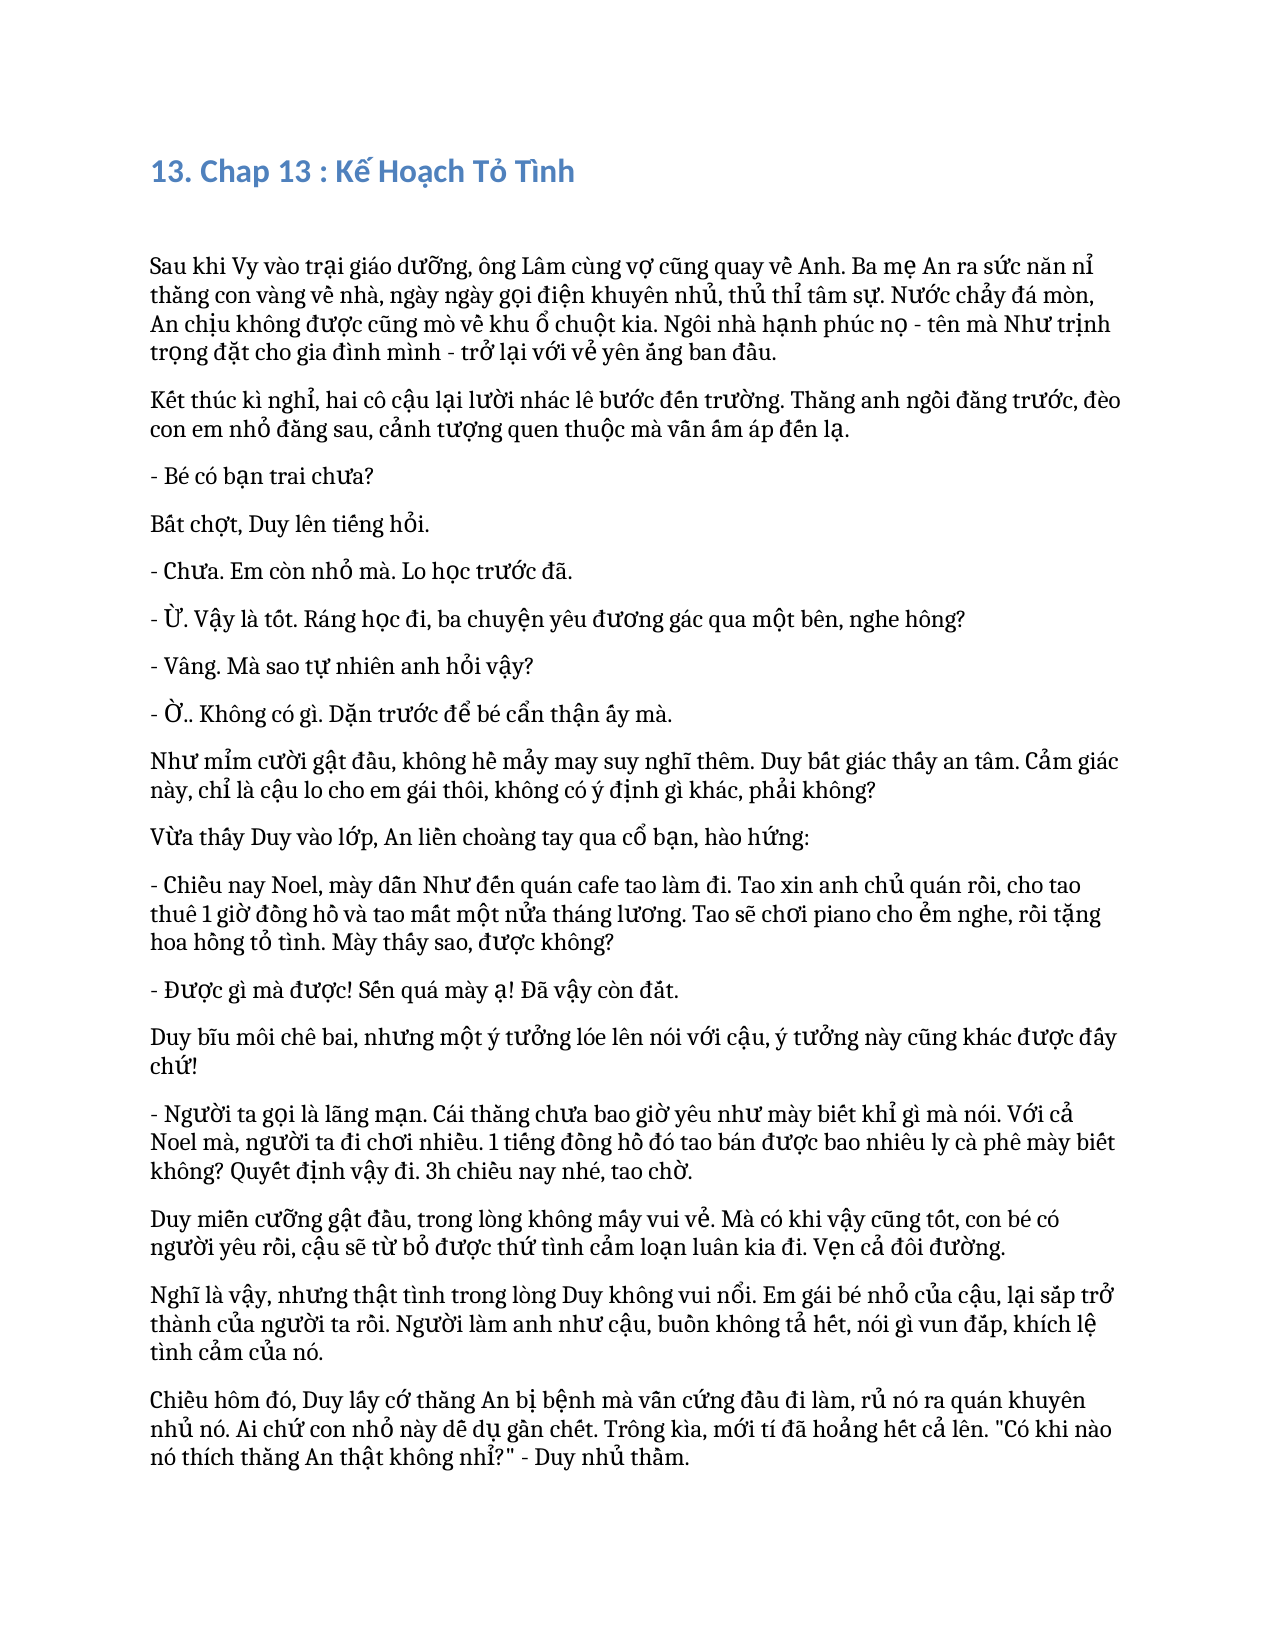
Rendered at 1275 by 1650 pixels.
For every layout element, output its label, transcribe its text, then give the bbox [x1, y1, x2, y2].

text - Được gì mà được! Sến quá mày ạ! Đã vậy còn đắt. [150, 976, 1125, 1004]
text - Chiều nay Noel, mày dẫn Như đến quán cafe tao làm đi. Tao xin anh chủ quán rồi, cho tao thuê 1 giờ đồng hồ và tao mất một nửa tháng lương. Tao sẽ chơi piano cho ẻm nghe, rồi tặng hoa hồng tỏ tình. Mày thấy sao, được không? [150, 871, 1125, 957]
text Duy miễn cưỡng gật đầu, trong lòng không mấy vui vẻ. Mà có khi vậy cũng tốt, con bé có người yêu rồi, cậu sẽ từ bỏ được thứ tình cảm loạn luân kia đi. Vẹn cả đôi đường. [150, 1204, 1125, 1262]
text - Ờ.. Không có gì. Dặn trước để bé cẩn thận ấy mà. [150, 699, 1125, 728]
text - Bé có bạn trai chưa? [150, 462, 1125, 491]
text Kết thúc kì nghỉ, hai cô cậu lại lười nhác lê bước đến trường. Thằng anh ngồi đằng trước, đèo con em nhỏ đằng sau, cảnh tượng quen thuộc mà vẫn ấm áp đến lạ. [150, 386, 1125, 443]
text Vừa thấy Duy vào lớp, An liền choàng tay qua cổ bạn, hào hứng: [150, 823, 1125, 852]
text Chiều hôm đó, Duy lấy cớ thằng An bị bệnh mà vẫn cứng đầu đi làm, rủ nó ra quán khuyên nhủ nó. Ai chứ con nhỏ này dễ dụ gần chết. Trông kìa, mới tí đã hoảng hết cả lên. "Có khi nào nó thích thằng An thật không nhỉ?" - Duy nhủ thầm. [150, 1386, 1125, 1472]
subtitle 13. Chap 13 : Kế Hoạch Tỏ Tình [150, 150, 1125, 191]
text Duy bĩu môi chê bai, nhưng một ý tưởng lóe lên nói với cậu, ý tưởng này cũng khác được đấy chứ! [150, 1023, 1125, 1081]
text Nghĩ là vậy, nhưng thật tình trong lòng Duy không vui nổi. Em gái bé nhỏ của cậu, lại sắp trở thành của người ta rồi. Người làm anh như cậu, buồn không tả hết, nói gì vun đắp, khích lệ tình cảm của nó. [150, 1281, 1125, 1367]
text Như mỉm cười gật đầu, không hề mảy may suy nghĩ thêm. Duy bất giác thấy an tâm. Cảm giác này, chỉ là cậu lo cho em gái thôi, không có ý định gì khác, phải không? [150, 747, 1125, 804]
text Sau khi Vy vào trại giáo dưỡng, ông Lâm cùng vợ cũng quay về Anh. Ba mẹ An ra sức năn nỉ thằng con vàng về nhà, ngày ngày gọi điện khuyên nhủ, thủ thỉ tâm sự. Nước chảy đá mòn, An chịu không được cũng mò về khu ổ chuột kia. Ngôi nhà hạnh phúc nọ - tên mà Như trịnh trọng đặt cho gia đình mình - trở lại với vẻ yên ắng ban đầu. [150, 194, 1125, 367]
text - Vâng. Mà sao tự nhiên anh hỏi vậy? [150, 652, 1125, 681]
text - Chưa. Em còn nhỏ mà. Lo học trước đã. [150, 557, 1125, 586]
text - Người ta gọi là lãng mạn. Cái thằng chưa bao giờ yêu như mày biết khỉ gì mà nói. Với cả Noel mà, người ta đi chơi nhiều. 1 tiếng đồng hồ đó tao bán được bao nhiêu ly cà phê mày biết không? Quyết định vậy đi. 3h chiều nay nhé, tao chờ. [150, 1099, 1125, 1186]
text Bất chợt, Duy lên tiếng hỏi. [150, 509, 1125, 538]
text - Ừ. Vậy là tốt. Ráng học đi, ba chuyện yêu đương gác qua một bên, nghe hông? [150, 604, 1125, 633]
